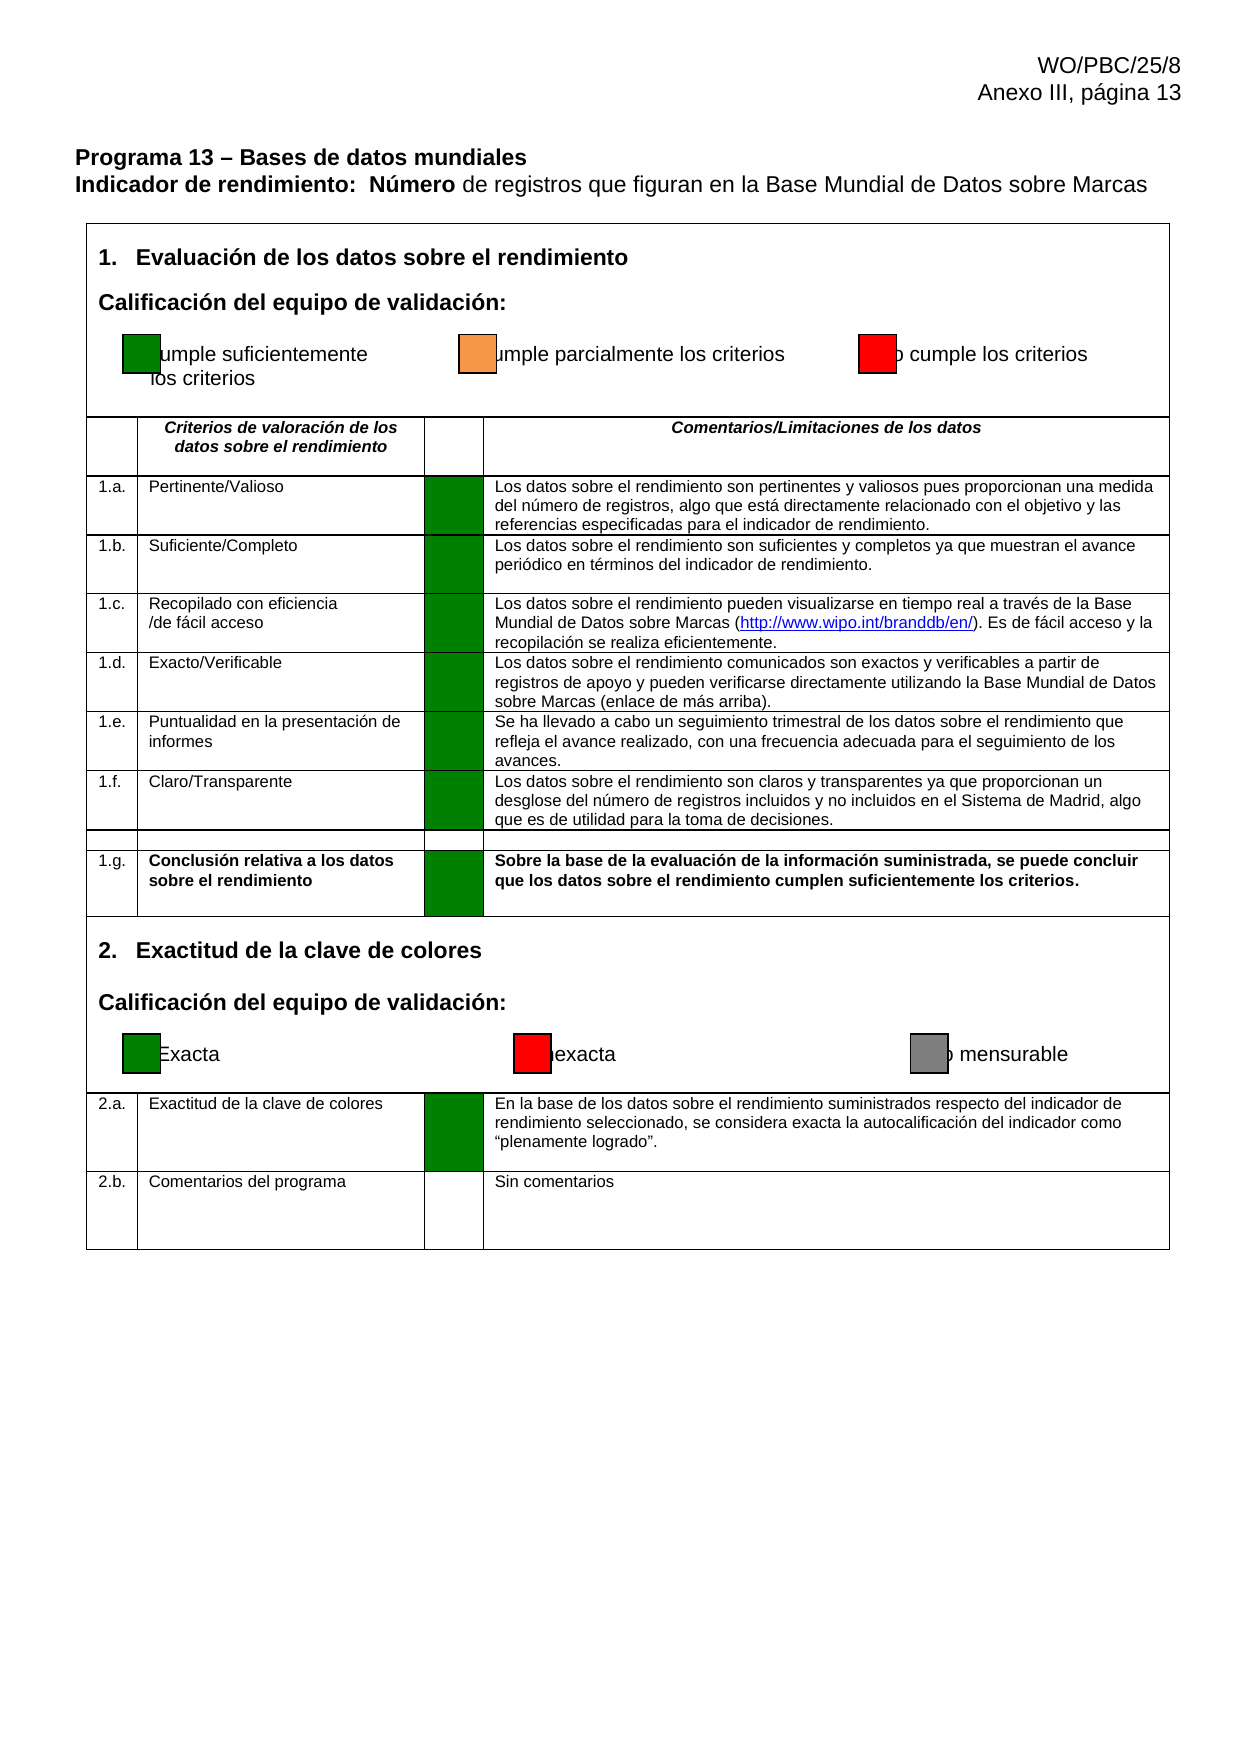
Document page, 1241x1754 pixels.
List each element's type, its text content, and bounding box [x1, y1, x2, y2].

table_cell Exactitud de la clave de colores [138, 1094, 424, 1171]
table_cell [425, 712, 483, 770]
table_cell Sin comentarios [484, 1172, 1169, 1249]
table_cell Claro/Transparente [138, 771, 424, 829]
table_cell Los datos sobre el rendimiento son pertinentes y valiosos pues proporcionan una medida del número de registros, algo que está directamente relacionado con el objetivo y las referencias especificadas para el indicador de rendimiento. [484, 477, 1169, 534]
table_cell Suficiente/Completo [138, 536, 424, 593]
table_cell [87, 594, 137, 652]
table_cell Los datos sobre el rendimiento son claros y transparentes ya que proporcionan un desglose del número de registros incluidos y no incluidos en el Sistema de Madrid, algo que es de utilidad para la toma de decisiones. [484, 771, 1169, 829]
table_cell [425, 594, 483, 652]
table_cell Los datos sobre el rendimiento pueden visualizarse en tiempo real a través de la Base Mundial de Datos sobre Marcas (http://www.wipo.int/branddb/en/). Es de fácil acceso y la recopilación se realiza eficientemente. [484, 594, 1169, 652]
table_cell Se ha llevado a cabo un seguimiento trimestral de los datos sobre el rendimiento que refleja el avance realizado, con una frecuencia adecuada para el seguimiento de los avances. [484, 712, 1169, 770]
table_cell Recopilado con eficiencia /de fácil acceso [138, 594, 424, 652]
table_cell [87, 712, 137, 770]
table_cell Comentarios del programa [138, 1172, 424, 1249]
table_cell [87, 418, 137, 475]
table_cell Conclusión relativa a los datos sobre el rendimiento [138, 851, 424, 916]
table_cell [425, 418, 483, 475]
text Programa 13 – Bases de datos mundiales [75, 144, 1181, 171]
table_cell [425, 653, 483, 711]
table_cell En la base de los datos sobre el rendimiento suministrados respecto del indicador de rendimiento seleccionado, se considera exacta la autocalificación del indicador como “plenamente logrado”. [484, 1094, 1169, 1171]
table_header Evaluación de los datos sobre el rendimiento Calificación del equipo de validación: Cumple suficientemente Cumple parcialmente los criterios No cumple los criterios los criterios [87, 224, 1169, 416]
table_cell [425, 1094, 483, 1171]
table_cell [425, 477, 483, 534]
table_cell Criterios de valoración de los datos sobre el rendimiento [138, 418, 424, 475]
table_cell Comentarios/Limitaciones de los datos [484, 418, 1169, 475]
table_cell 2.b. [87, 1172, 137, 1249]
text Indicador de rendimiento: Número de registros que figuran en la Base Mundial de Datos sobre Marcas [75, 171, 1181, 197]
table_cell Sobre la base de la evaluación de la información suministrada, se puede concluir que los datos sobre el rendimiento cumplen suficientemente los criterios. [484, 851, 1169, 916]
table_cell Exacto/Verificable [138, 653, 424, 711]
table_cell [484, 831, 1169, 849]
table_cell [87, 851, 137, 916]
table_cell [425, 831, 483, 849]
table_cell Los datos sobre el rendimiento son suficientes y completos ya que muestran el avance periódico en términos del indicador de rendimiento. [484, 536, 1169, 593]
table_cell [425, 771, 483, 829]
table_cell [87, 536, 137, 593]
table_cell Puntualidad en la presentación de informes [138, 712, 424, 770]
table_cell [425, 851, 483, 916]
table_cell [87, 1094, 137, 1171]
table_cell [138, 831, 424, 849]
table_cell [87, 477, 137, 534]
table_cell [425, 536, 483, 593]
table_cell [87, 831, 137, 849]
table_cell [87, 653, 137, 711]
table_cell [425, 1172, 483, 1249]
table_cell [87, 771, 137, 829]
table_cell Exactitud de la clave de colores Calificación del equipo de validación: Exacta Inexacta No mensurable [87, 917, 1169, 1092]
table_cell Los datos sobre el rendimiento comunicados son exactos y verificables a partir de registros de apoyo y pueden verificarse directamente utilizando la Base Mundial de Datos sobre Marcas (enlace de más arriba). [484, 653, 1169, 711]
table_cell Pertinente/Valioso [138, 477, 424, 534]
